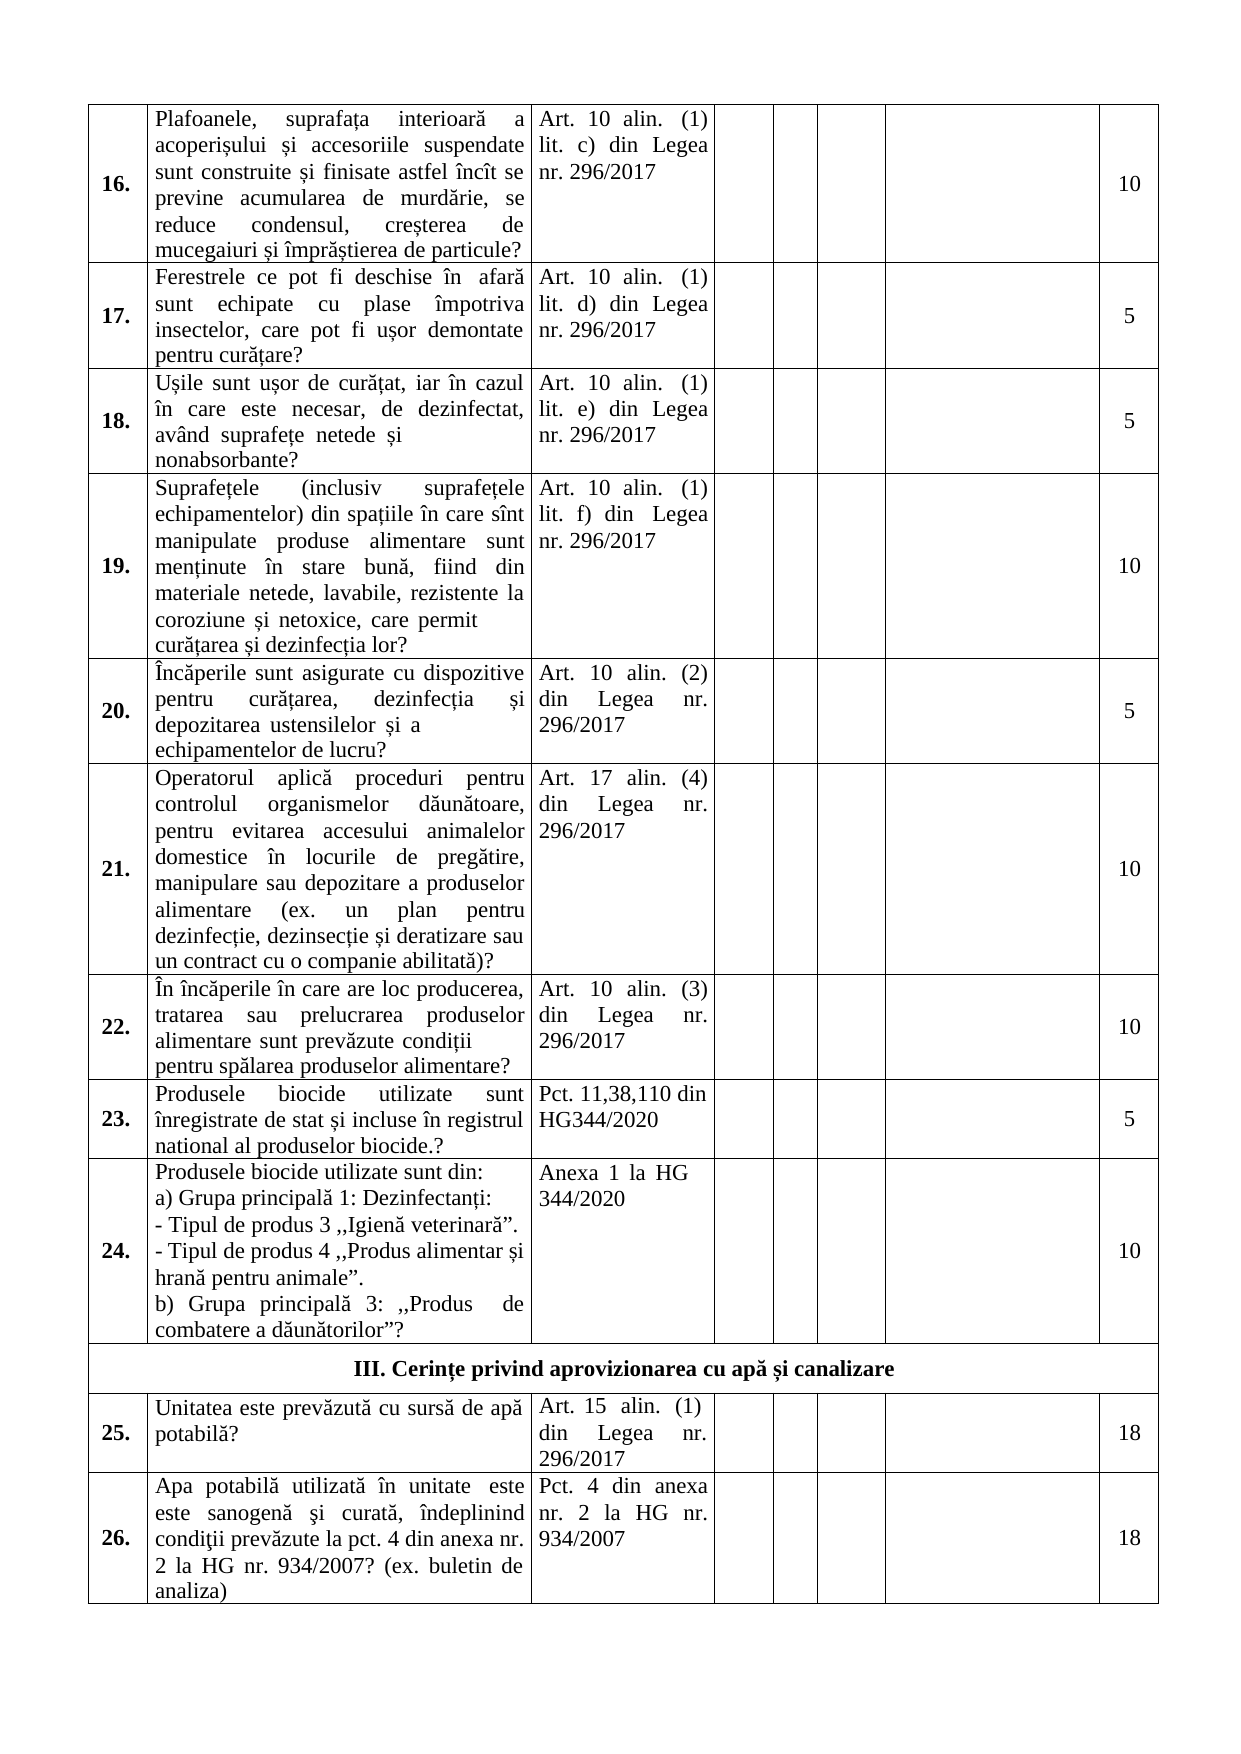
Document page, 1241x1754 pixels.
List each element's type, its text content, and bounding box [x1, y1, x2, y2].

table_cell [715, 1394, 773, 1472]
table_cell Art. 17 alin. (4) din Legea nr. 296/2017 [532, 764, 714, 974]
table_cell [818, 764, 885, 974]
table_cell [774, 474, 817, 657]
table_cell 5 [1100, 1080, 1158, 1158]
table_cell Art. 10 alin. (2) din Legea nr. 296/2017 [532, 659, 714, 763]
table_cell Art. 10 alin. (1) lit. f) din Legea nr. 296/2017 [532, 474, 714, 657]
table_cell [774, 659, 817, 763]
table_cell [818, 1080, 885, 1158]
table_header [886, 105, 1099, 262]
table_cell Ușile sunt ușor de curățat, iar în cazul în care este necesar, de dezinfectat, având suprafețe netede și nonabsorbante? [148, 369, 531, 473]
table_header [715, 105, 773, 262]
table_cell [715, 659, 773, 763]
table_cell Art. 15 alin. (1) din Legea nr. 296/2017 [532, 1394, 714, 1472]
table_cell [774, 764, 817, 974]
table_cell [715, 474, 773, 657]
table_cell 21. [89, 764, 147, 974]
table_cell [715, 764, 773, 974]
table_cell 5 [1100, 659, 1158, 763]
table_cell [886, 975, 1099, 1079]
table_header Plafoanele, suprafața interioară a acoperișului și accesoriile suspendate sunt construite și finisate astfel încît se previne acumularea de murdărie, se reduce condensul, creșterea de mucegaiuri și împrăștierea de particule? [148, 105, 531, 262]
table_cell [715, 263, 773, 368]
table_cell [818, 263, 885, 368]
table_cell [715, 975, 773, 1079]
table_cell [818, 659, 885, 763]
table_cell 23. [89, 1080, 147, 1158]
table_cell 17. [89, 263, 147, 368]
table_cell [774, 1080, 817, 1158]
table_cell [886, 1473, 1099, 1603]
table_cell [774, 263, 817, 368]
table_cell [886, 764, 1099, 974]
table_header 10 [1100, 105, 1158, 262]
table_cell 18 [1100, 1394, 1158, 1472]
table_cell [886, 369, 1099, 473]
table_cell 18 [1100, 1473, 1158, 1603]
table_cell [886, 1394, 1099, 1472]
table_header [818, 105, 885, 262]
table_cell Operatorul aplică proceduri pentru controlul organismelor dăunătoare, pentru evitarea accesului animalelor domestice în locurile de pregătire, manipulare sau depozitare a produselor alimentare (ex. un plan pentru dezinfecție, dezinsecție și deratizare sau un contract cu o companie abilitată)? [148, 764, 531, 974]
table_cell 10 [1100, 474, 1158, 657]
table_cell [715, 369, 773, 473]
table_cell [886, 474, 1099, 657]
table_cell Produsele biocide utilizate sunt din: a) Grupa principală 1: Dezinfectanți: Tipul de produs 3 ,,Igienă veterinară”. Tipul de produs 4 ,,Produs alimentar și hrană pentru animale”. b) Grupa principală 3: ,,Produs de combatere a dăunătorilor”? [148, 1159, 531, 1343]
table_cell 22. [89, 975, 147, 1079]
table_cell 18. [89, 369, 147, 473]
table_cell În încăperile în care are loc producerea, tratarea sau prelucrarea produselor alimentare sunt prevăzute condiții pentru spălarea produselor alimentare? [148, 975, 531, 1079]
table_cell III. Cerințe privind aprovizionarea cu apă și canalizare [89, 1344, 1158, 1392]
table_cell [715, 1080, 773, 1158]
table_cell [886, 1080, 1099, 1158]
table_cell Art. 10 alin. (3) din Legea nr. 296/2017 [532, 975, 714, 1079]
table_cell Ferestrele ce pot fi deschise în afară sunt echipate cu plase împotriva insectelor, care pot fi ușor demontate pentru curățare? [148, 263, 531, 368]
table_cell [818, 1473, 885, 1603]
table_cell [818, 474, 885, 657]
table_cell [886, 263, 1099, 368]
table_cell Art. 10 alin. (1) lit. d) din Legea nr. 296/2017 [532, 263, 714, 368]
table_header 16. [89, 105, 147, 262]
table_cell 26. [89, 1473, 147, 1603]
table_cell [715, 1159, 773, 1343]
table_cell 24. [89, 1159, 147, 1343]
table_cell 19. [89, 474, 147, 657]
table_cell 25. [89, 1394, 147, 1472]
table_cell [818, 975, 885, 1079]
table_cell Unitatea este prevăzută cu sursă de apă potabilă? [148, 1394, 531, 1472]
table_cell [774, 1473, 817, 1603]
table_header Art. 10 alin. (1) lit. c) din Legea nr. 296/2017 [532, 105, 714, 262]
table_cell 20. [89, 659, 147, 763]
table_header [774, 105, 817, 262]
table_cell [774, 975, 817, 1079]
table_cell [774, 1159, 817, 1343]
table_cell Pct. 11,38,110 din HG344/2020 [532, 1080, 714, 1158]
table_cell 10 [1100, 764, 1158, 974]
table_cell 10 [1100, 1159, 1158, 1343]
table_cell [886, 1159, 1099, 1343]
table_cell Apa potabilă utilizată în unitate este este sanogenă şi curată, îndeplinind condiţii prevăzute la pct. 4 din anexa nr. 2 la HG nr. 934/2007? (ex. buletin de analiza) [148, 1473, 531, 1603]
table_cell Anexa 1 la HG 344/2020 [532, 1159, 714, 1343]
table_cell 5 [1100, 263, 1158, 368]
table_cell [818, 1394, 885, 1472]
table_cell Suprafețele (inclusiv suprafețele echipamentelor) din spațiile în care sînt manipulate produse alimentare sunt menținute în stare bună, fiind din materiale netede, lavabile, rezistente la coroziune și netoxice, care permit curățarea și dezinfecția lor? [148, 474, 531, 657]
table_cell [774, 1394, 817, 1472]
table_cell Produsele biocide utilizate sunt înregistrate de stat și incluse în registrul national al produselor biocide.? [148, 1080, 531, 1158]
table_cell Pct. 4 din anexa nr. 2 la HG nr. 934/2007 [532, 1473, 714, 1603]
table_cell 10 [1100, 975, 1158, 1079]
table_cell [818, 369, 885, 473]
table_cell 5 [1100, 369, 1158, 473]
table_cell Art. 10 alin. (1) lit. e) din Legea nr. 296/2017 [532, 369, 714, 473]
table_cell Încăperile sunt asigurate cu dispozitive pentru curățarea, dezinfecția și depozitarea ustensilelor și a echipamentelor de lucru? [148, 659, 531, 763]
table_cell [715, 1473, 773, 1603]
table_cell [886, 659, 1099, 763]
table_cell [818, 1159, 885, 1343]
table_cell [774, 369, 817, 473]
